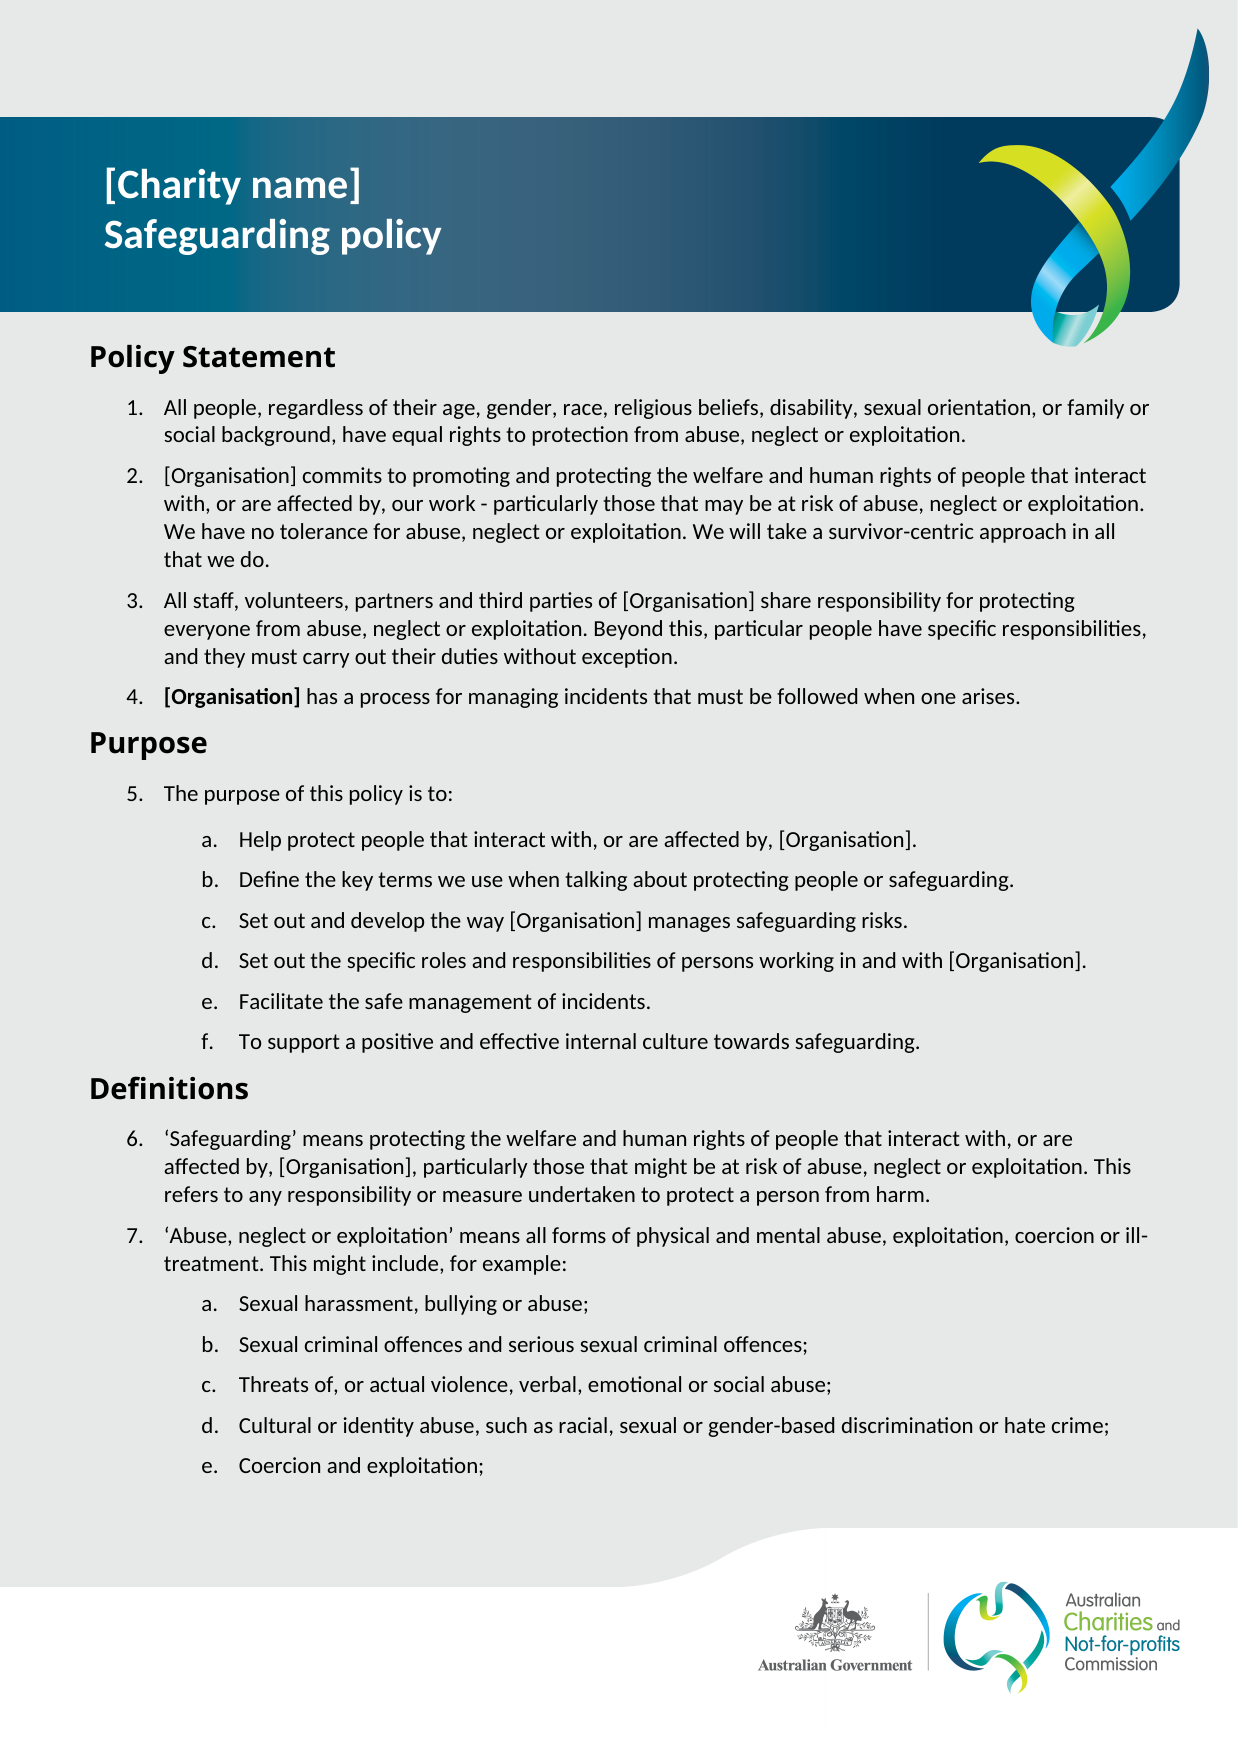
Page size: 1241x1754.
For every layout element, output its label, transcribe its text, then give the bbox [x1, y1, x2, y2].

list [Organisation] commits to promoting and protecting the welfare and human rights of people that interact with, or are affected by, our work - particularly those that may be at risk of abuse, neglect or exploitation. We have no tolerance for abuse, neglect or exploitation. We will take a survivor-centric approach in all that we do. [126, 461, 1152, 573]
subtitle Policy Statement [89, 336, 1152, 376]
list All people, regardless of their age, gender, race, religious beliefs, disability, sexual orientation, or family or social background, have equal rights to protection from abuse, neglect or exploitation. [126, 393, 1152, 449]
list ‘Safeguarding’ means protecting the welfare and human rights of people that interact with, or are affected by, [Organisation], particularly those that might be at risk of abuse, neglect or exploitation. This refers to any responsibility or measure undertaken to protect a person from harm. [126, 1124, 1152, 1208]
subtitle Definitions [89, 1068, 1152, 1108]
list The purpose of this policy is to: [126, 779, 1152, 807]
list Coercion and exploitation; [201, 1452, 1152, 1479]
list Set out the specific roles and responsibilities of persons working in and with [Organisation]. [201, 946, 1152, 974]
list Threats of, or actual violence, verbal, emotional or social abuse; [201, 1371, 1152, 1398]
list All staff, volunteers, partners and third parties of [Organisation] share responsibility for protecting everyone from abuse, neglect or exploitation. Beyond this, particular people have specific responsibilities, and they must carry out their duties without exception. [126, 586, 1152, 670]
list Set out and develop the way [Organisation] manages safeguarding risks. [201, 906, 1152, 934]
list Sexual harassment, bullying or abuse; [201, 1289, 1152, 1317]
list Cultural or identity abuse, such as racial, sexual or gender-based discrimination or hate crime; [201, 1411, 1152, 1439]
list Help protect people that interact with, or are affected by, [Organisation]. [201, 825, 1152, 853]
list Facilitate the safe management of incidents. [201, 987, 1152, 1015]
list Define the key terms we use when talking about protecting people or safeguarding. [201, 865, 1152, 893]
list [Organisation] has a process for managing incidents that must be followed when one arises. [126, 682, 1152, 710]
picture [0, 0, 1238, 1752]
list To support a positive and effective internal culture towards safeguarding. [201, 1027, 1152, 1056]
list Sexual criminal offences and serious sexual criminal offences; [201, 1330, 1152, 1358]
subtitle Purpose [89, 723, 1152, 762]
list ‘Abuse, neglect or exploitation’ means all forms of physical and mental abuse, exploitation, coercion or ill-treatment. This might include, for example: [126, 1221, 1152, 1277]
